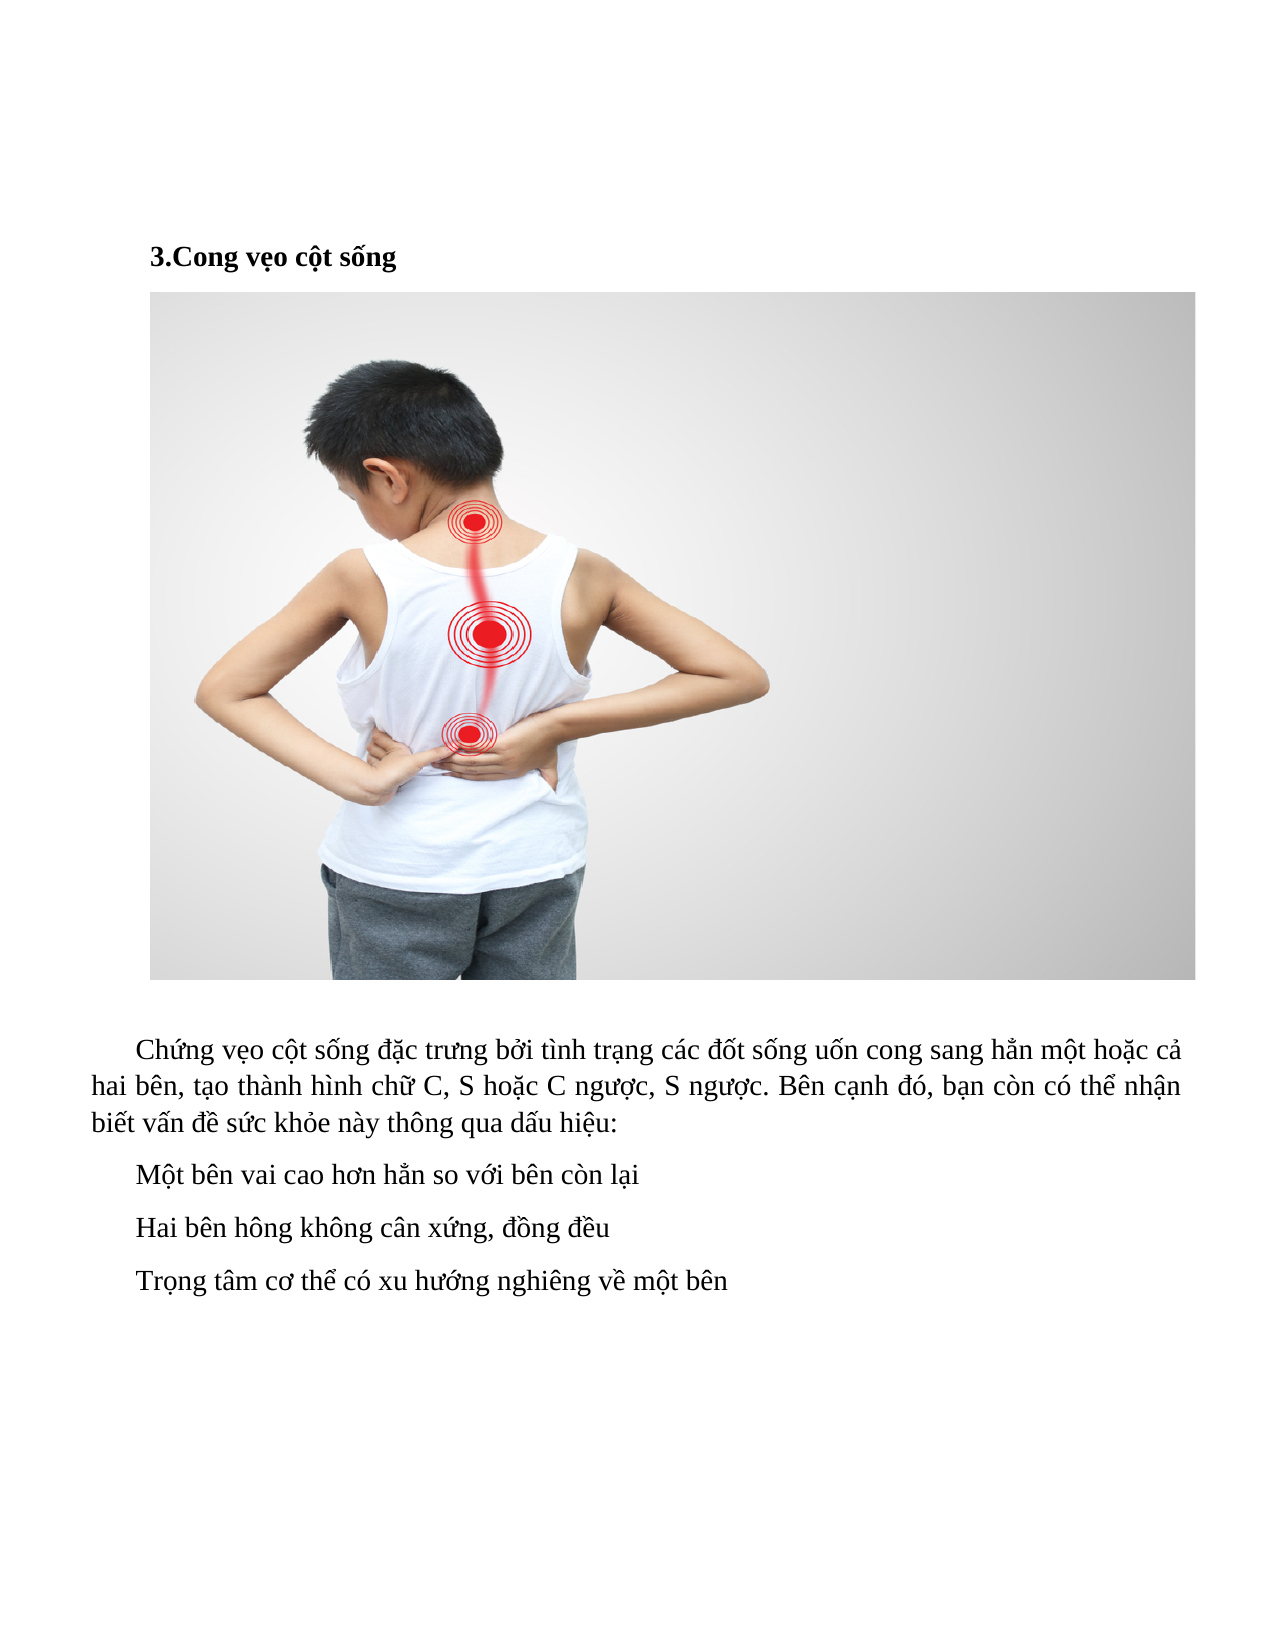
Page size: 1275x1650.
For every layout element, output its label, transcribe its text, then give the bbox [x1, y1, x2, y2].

picture [150, 292, 1196, 980]
text Chứng vẹo cột sống đặc trưng bởi tình trạng các đốt sống uốn cong sang hẳn một hoặc cả hai bên, tạo thành hình chữ C, S hoặc C ngược, S ngược. Bên cạnh đó, bạn còn có thể nhận biết vấn đề sức khỏe này thông qua dấu hiệu: [91, 1032, 1184, 1138]
text Trọng tâm cơ thể có xu hướng nghiêng về một bên [91, 1263, 1184, 1297]
text Hai bên hông không cân xứng, đồng đều [91, 1210, 1184, 1244]
text 3.Cong vẹo cột sống [150, 239, 1125, 273]
text Một bên vai cao hơn hẳn so với bên còn lại [91, 1157, 1184, 1191]
